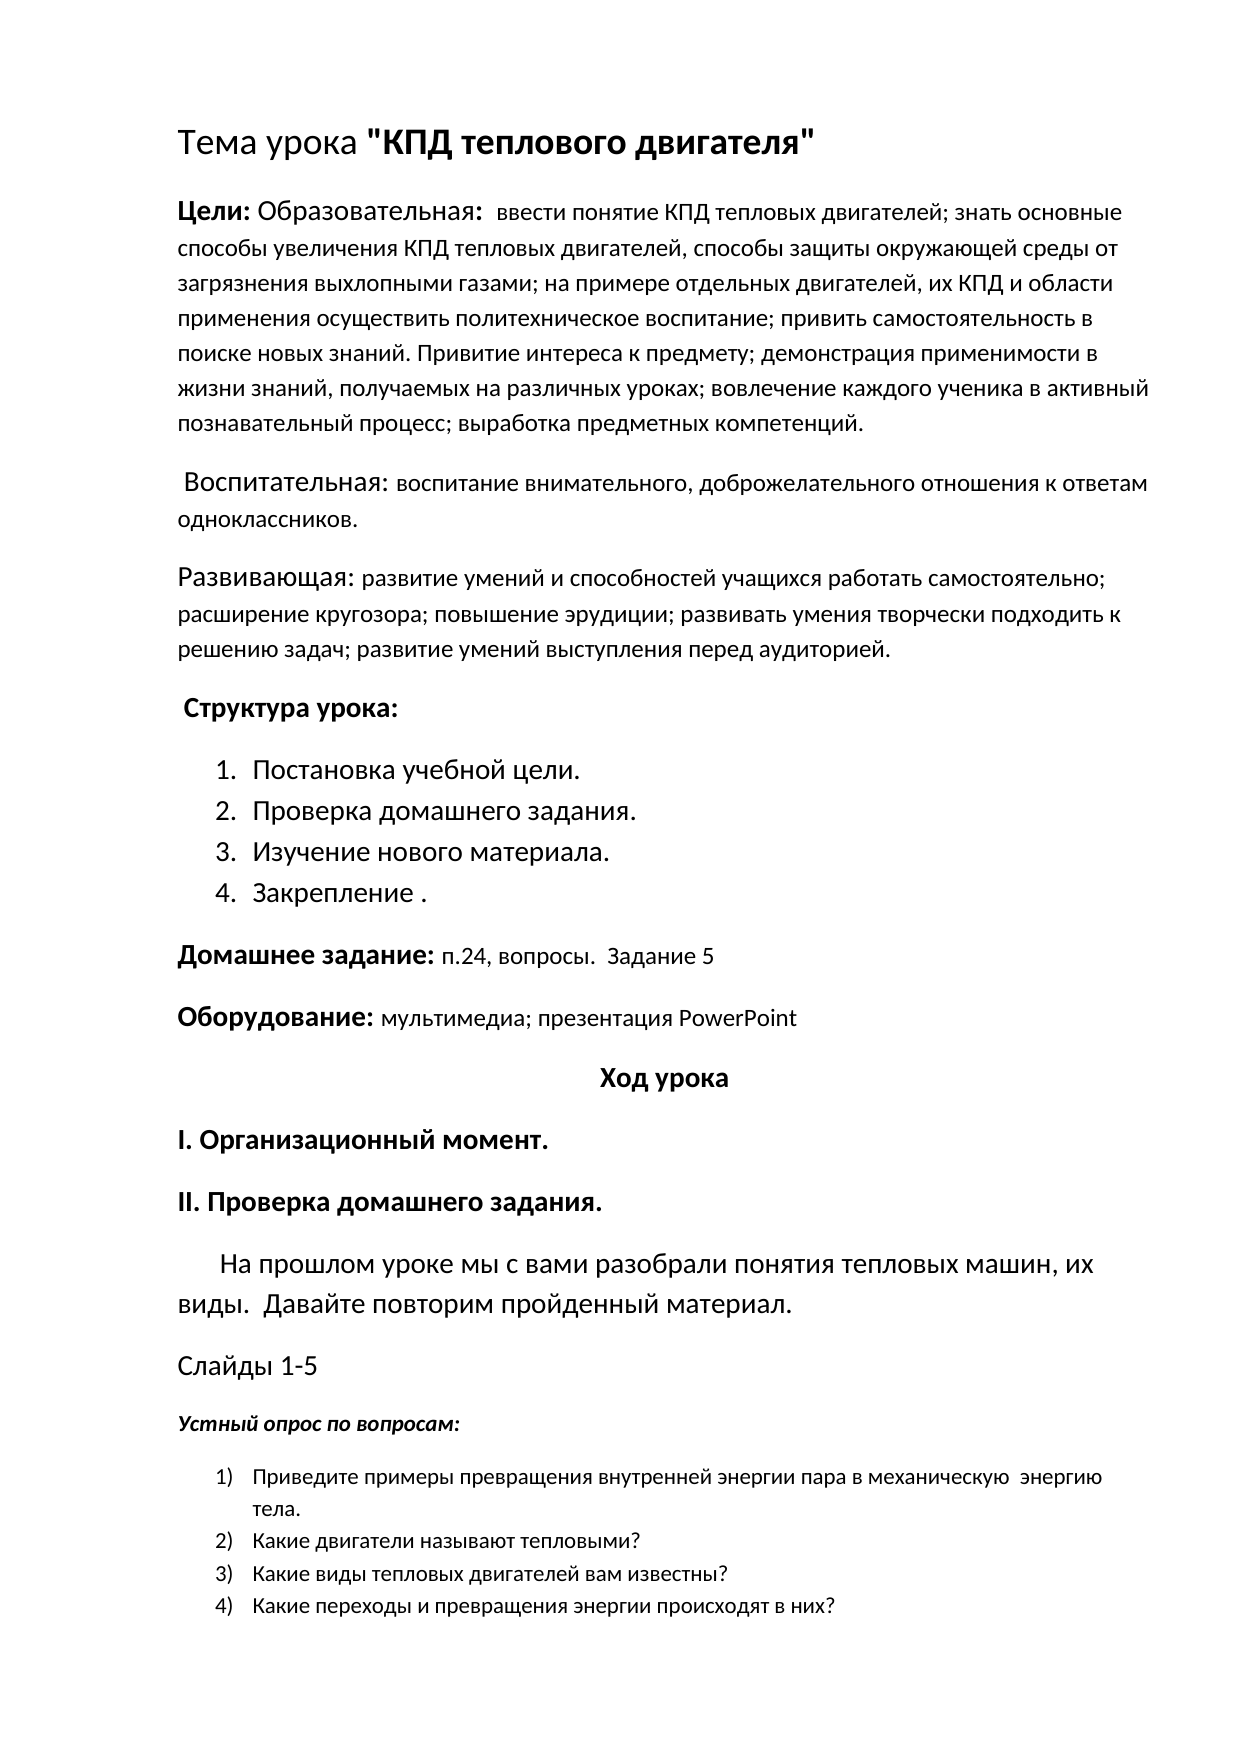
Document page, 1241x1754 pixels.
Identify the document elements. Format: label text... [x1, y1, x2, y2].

list Какие двигатели называют тепловыми? [215, 1527, 1152, 1554]
text Ход урока [177, 1059, 1152, 1095]
text Цели: Образовательная: ввести понятие КПД тепловых двигателей; знать основные способы увеличения КПД тепловых двигателей, способы защиты окружающей среды от загрязнения выхлопными газами; на примере отдельных двигателей, их КПД и области применения осуществить политехническое воспитание; привить самостоятельность в поиске новых знаний. Привитие интереса к предмету; демонстрация применимости в жизни знаний, получаемых на различных уроках; вовлечение каждого ученика в активный познавательный процесс; выработка предметных компетенций. [177, 192, 1152, 437]
text На прошлом уроке мы с вами разобрали понятия тепловых машин, их виды. Давайте повторим пройденный материал. [177, 1245, 1152, 1321]
list Какие виды тепловых двигателей вам известны? [215, 1559, 1152, 1587]
list Изучение нового материала. [215, 833, 1152, 869]
list Постановка учебной цели. [215, 751, 1152, 787]
text II. Проверка домашнего задания. [177, 1183, 1152, 1218]
list Приведите примеры превращения внутренней энергии пара в механическую энергию тела. [215, 1462, 1152, 1522]
text Тема урока "КПД теплового двигателя" [177, 118, 1152, 164]
text Оборудование: мультимедиа; презентация PowerPoint [177, 998, 1152, 1033]
list Закрепление . [215, 874, 1152, 910]
list Какие переходы и превращения энергии происходят в них? [215, 1591, 1152, 1619]
text Структура урока: [177, 689, 1152, 725]
text Домашнее задание: п.24, вопросы. Задание 5 [177, 936, 1152, 971]
list Проверка домашнего задания. [215, 792, 1152, 828]
text Развивающая: развитие умений и способностей учащихся работать самостоятельно; расширение кругозора; повышение эрудиции; развивать умения творчески подходить к решению задач; развитие умений выступления перед аудиторией. [177, 558, 1152, 664]
text Слайды 1-5 [177, 1347, 1152, 1383]
text Устный опрос по вопросам: [177, 1409, 1152, 1437]
text I. Организационный момент. [177, 1121, 1152, 1157]
text Воспитательная: воспитание внимательного, доброжелательного отношения к ответам одноклассников. [177, 463, 1152, 533]
